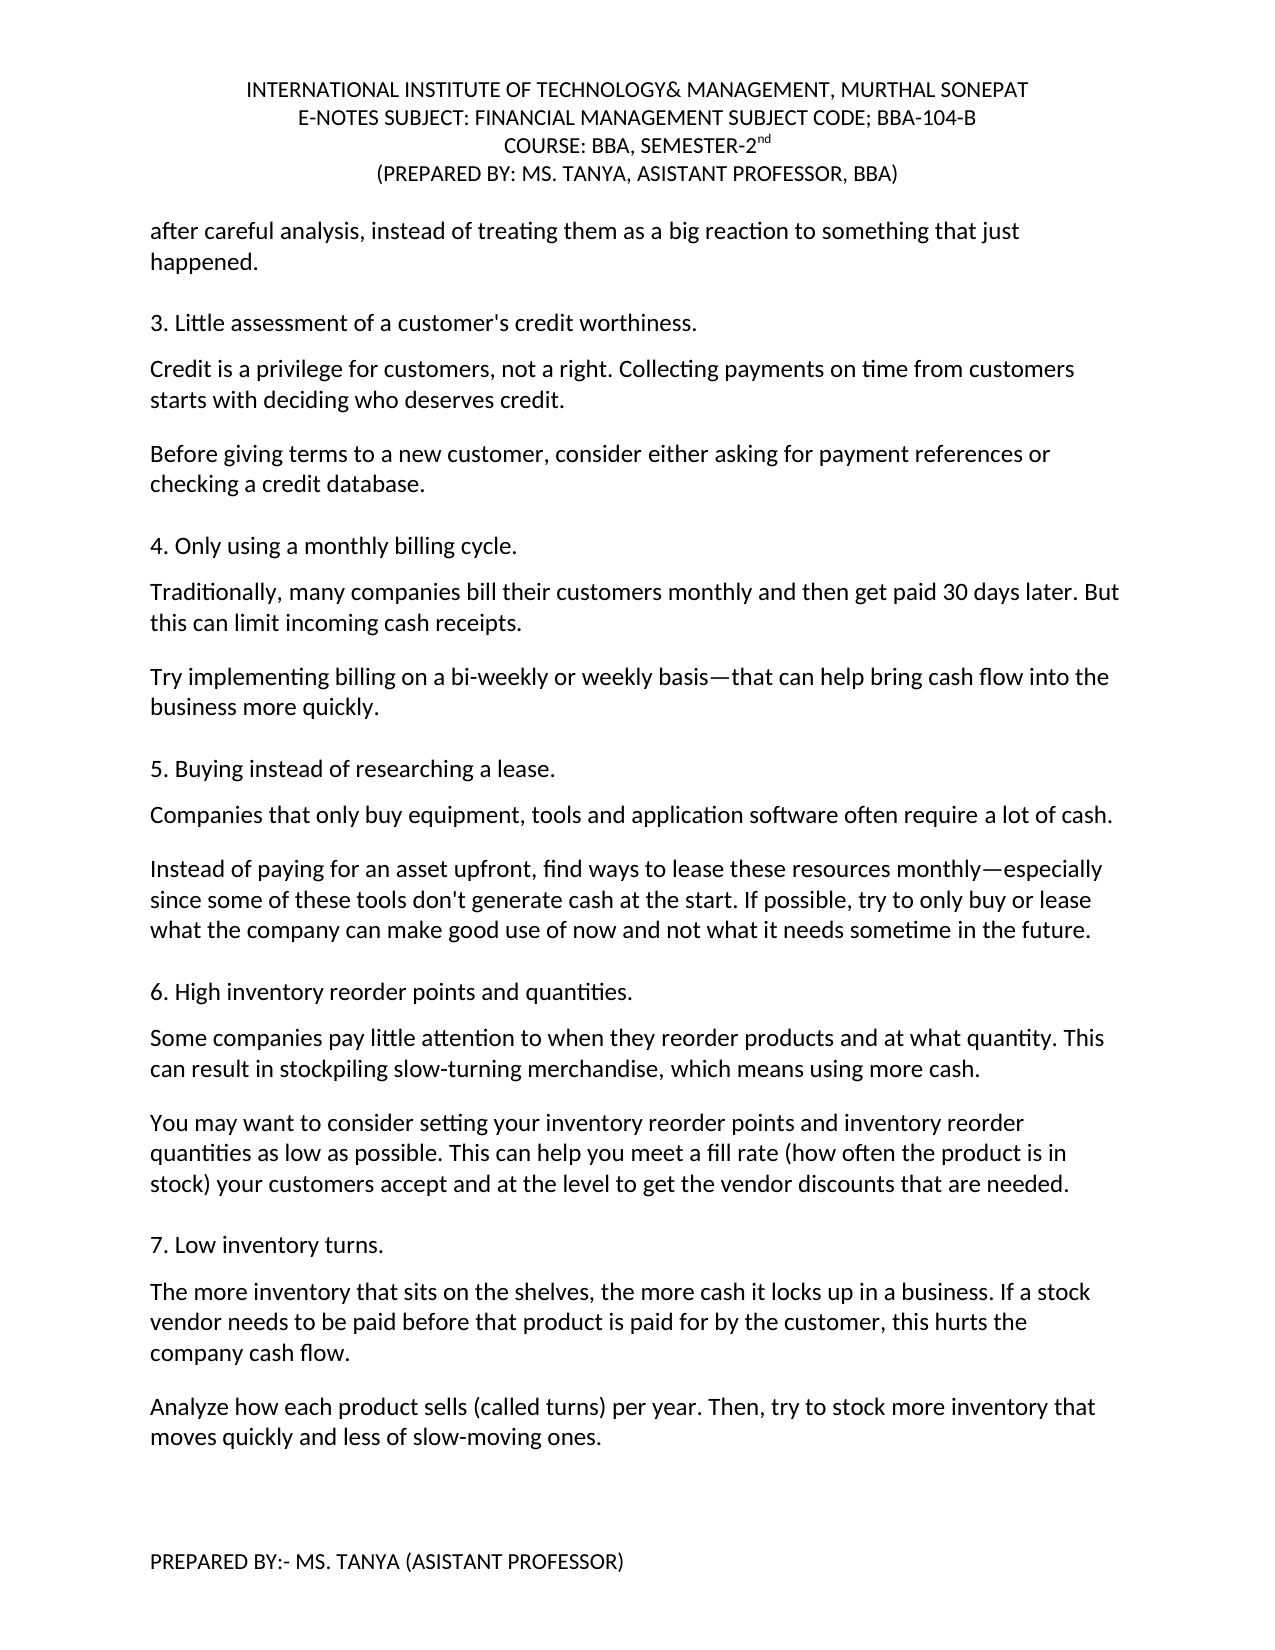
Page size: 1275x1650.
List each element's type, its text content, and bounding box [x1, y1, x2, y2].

subtitle 3. Little assessment of a customer's credit worthiness. [150, 307, 1125, 338]
text Try implementing billing on a bi-weekly or weekly basis—that can help bring cash flow into the business more quickly. [150, 661, 1125, 722]
text Before giving terms to a new customer, consider either asking for payment references or checking a credit database. [150, 438, 1125, 499]
text Instead of paying for an asset upfront, find ways to lease these resources monthly—especially since some of these tools don't generate cash at the start. If possible, try to only buy or lease what the company can make good use of now and not what it needs sometime in the future. [150, 853, 1125, 945]
subtitle 4. Only using a monthly billing cycle. [150, 530, 1125, 561]
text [150, 215, 1125, 276]
subtitle 7. Low inventory turns. [150, 1229, 1125, 1260]
text You may want to consider setting your inventory reorder points and inventory reorder quantities as low as possible. This can help you meet a fill rate (how often the product is in stock) your customers accept and at the level to get the vendor discounts that are needed. [150, 1107, 1125, 1198]
text The more inventory that sits on the shelves, the more cash it locks up in a business. If a stock vendor needs to be paid before that product is paid for by the customer, this hurts the company cash flow. [150, 1276, 1125, 1367]
subtitle 5. Buying instead of researching a lease. [150, 753, 1125, 784]
text Some companies pay little attention to when they reorder products and at what quantity. This can result in stockpiling slow-turning merchandise, which means using more cash. [150, 1022, 1125, 1083]
subtitle 6. High inventory reorder points and quantities. [150, 976, 1125, 1007]
text Credit is a privilege for customers, not a right. Collecting payments on time from customers starts with deciding who deserves credit. [150, 353, 1125, 414]
text Analyze how each product sells (called turns) per year. Then, try to stock more inventory that moves quickly and less of slow-moving ones. [150, 1391, 1125, 1452]
text Companies that only buy equipment, tools and application software often require a lot of cash. [150, 799, 1125, 830]
text Traditionally, many companies bill their customers monthly and then get paid 30 days later. But this can limit incoming cash receipts. [150, 576, 1125, 637]
